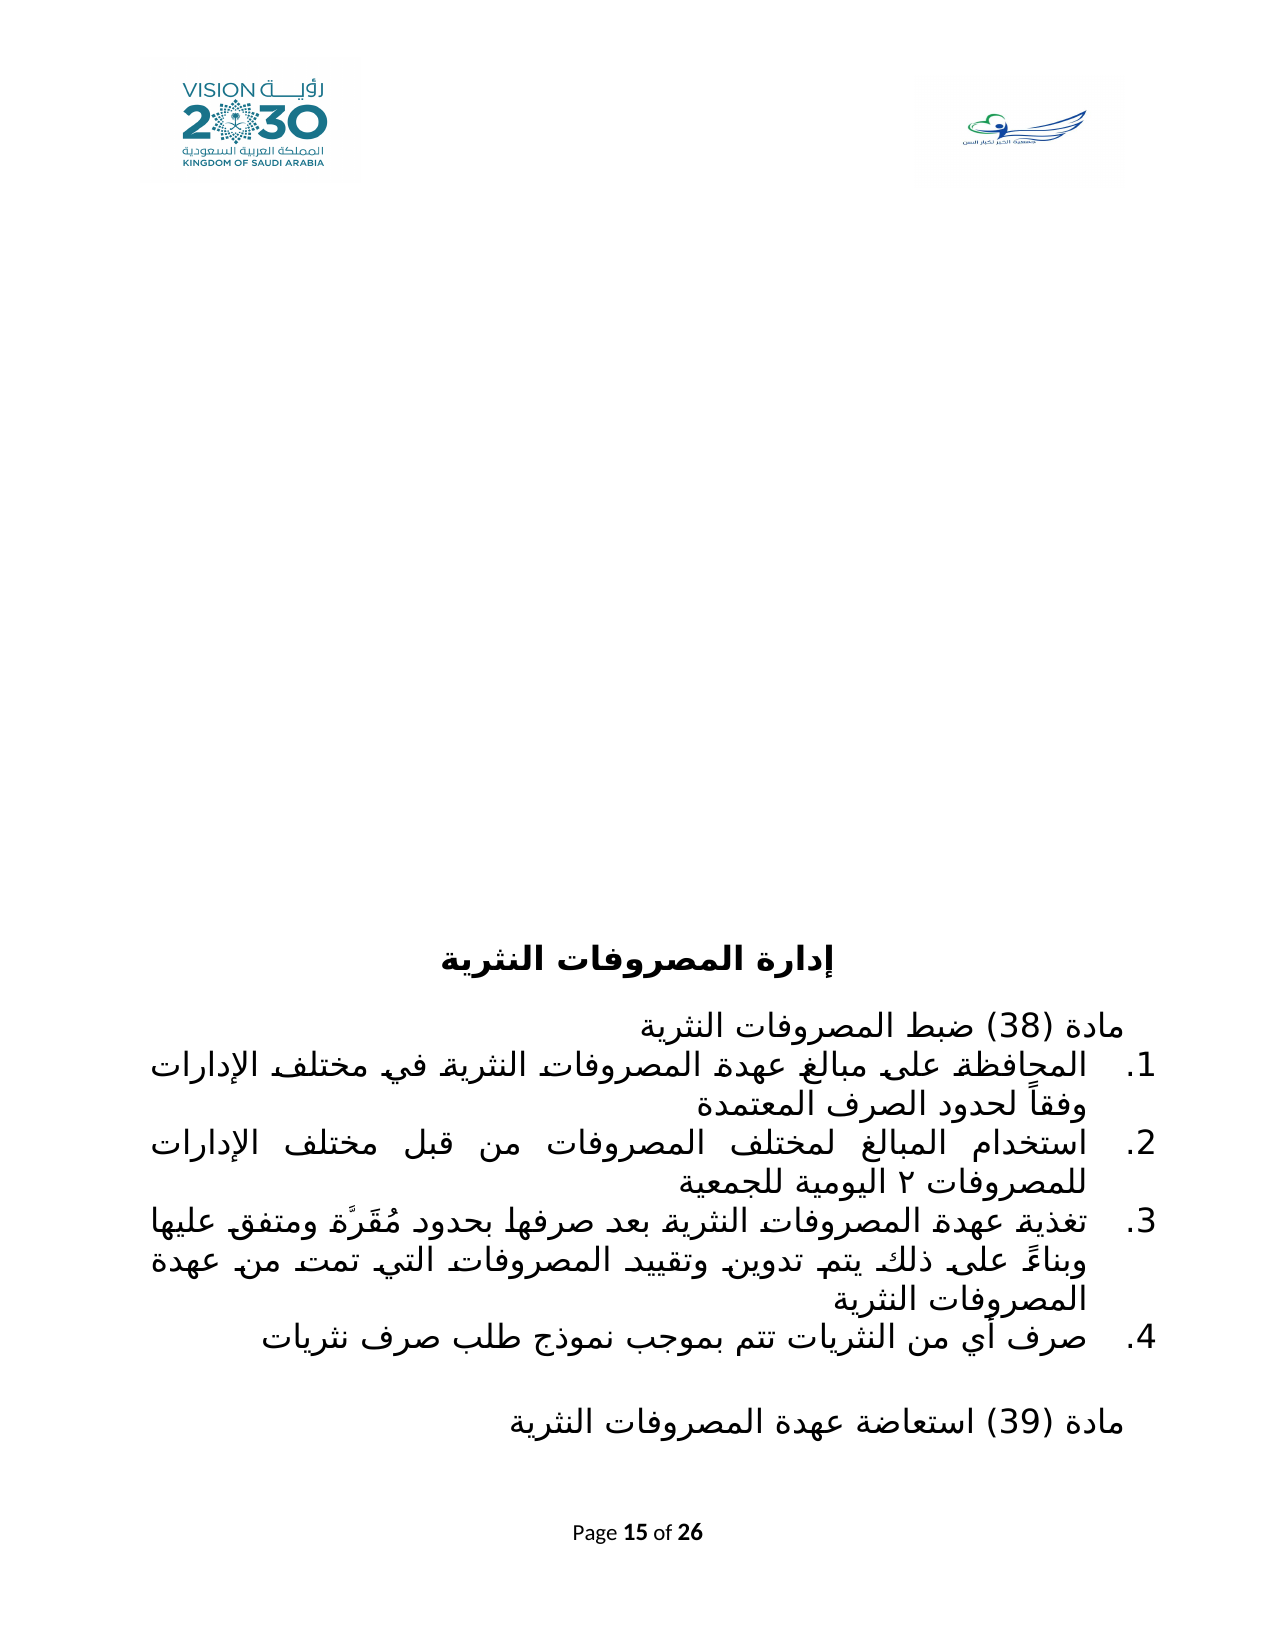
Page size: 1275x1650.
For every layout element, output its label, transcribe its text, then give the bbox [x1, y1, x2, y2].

picture [139, 57, 362, 183]
text مادة (38) ﺿﺒﻂ ﺍﻟﻤﺼﺮﻭﻓﺎﺕ ﺍﻟﻨﺜﺮﻳﺔ [150, 1007, 1125, 1046]
text ﺇﺩﺍﺭﺓ ﺍﻟﻤﺼﺮﻭﻓﺎﺕ ﺍﻟﻨﺜﺮﻳﺔ [150, 940, 1125, 978]
list ﺻﺮﻑ ﺃﻱ ﻣﻦ ﺍﻟﻨﺜﺮﻳﺎﺕ ﺗﺘﻢ ﺑﻤﻮﺟﺐ ﻧﻤﻮﺫﺝ ﻃﻠﺐ ﺻﺮﻑ ﻧﺜﺮﻳﺎﺕ [150, 1318, 1125, 1357]
list اﺳﺘﺨﺪﺍﻡ ﺍﻟﻤﺒﺎﻟﻎ ﻟﻤﺨﺘﻠﻒ ﺍﻟﻤﺼﺮﻭﻓﺎﺕ ﻣﻦ ﻗﺒﻞ ﻣﺨﺘﻠﻒ ﺍﻹﺩﺍﺭﺍﺕ ﻟﻠﻤﺼﺮﻭﻓﺎﺕ ٢ ﺍﻟﻴﻮﻣﻴﺔ ﻟﻠﺠﻤﻌﻴﺔ [150, 1123, 1125, 1201]
text مادة (39) ﺍﺳﺘﻌﺎﺿﺔ ﻋﻬﺪﺓ ﺍﻟﻤﺼﺮﻭﻓﺎﺕ ﺍﻟﻨﺜﺮﻳﺔ [150, 1402, 1125, 1441]
list ﺗﻐﺬﻳﺔ ﻋﻬﺪﺓ ﺍﻟﻤﺼﺮﻭﻓﺎﺕ ﺍﻟﻨﺜﺮﻳﺔ ﺑﻌﺪ ﺻﺮﻓﻬﺎ ﺑﺤﺪﻭﺩ ﻣُﻘَﺮﱠﺓ ﻭﻣﺘﻔﻖ ﻋﻠﻴﻬﺎ ﻭﺑﻨﺎﺀً ﻋﻠﻰ ﺫﻟﻚ ﻳﺘﻢ ﺗﺪﻭﻳﻦ ﻭﺗﻘﻴﻴﺪ ﺍﻟﻤﺼﺮﻭﻓﺎﺕ ﺍﻟﺘﻲ ﺗﻤﺖ ﻣﻦ ﻋﻬﺪﺓ ﺍﻟﻤﺼﺮﻭﻓﺎﺕ ﺍﻟﻨﺜﺮﻳﺔ [150, 1201, 1125, 1318]
picture [913, 75, 1125, 188]
list ﺍﻟﻤﺤﺎﻓﻈﺔ ﻋﻠﻰ ﻣﺒﺎﻟﻎ ﻋﻬﺪﺓ ﺍﻟﻤﺼﺮﻭﻓﺎﺕ ﺍﻟﻨﺜﺮﻳﺔ ﻓﻲ ﻣﺨﺘﻠﻒ ﺍﻹﺩﺍﺭﺍﺕ ﻭﻓﻘﺎً ﻟﺤﺪﻭﺩ ﺍﻟﺼﺮﻑ ﺍﻟﻤﻌﺘﻤﺪﺓ [150, 1046, 1125, 1123]
